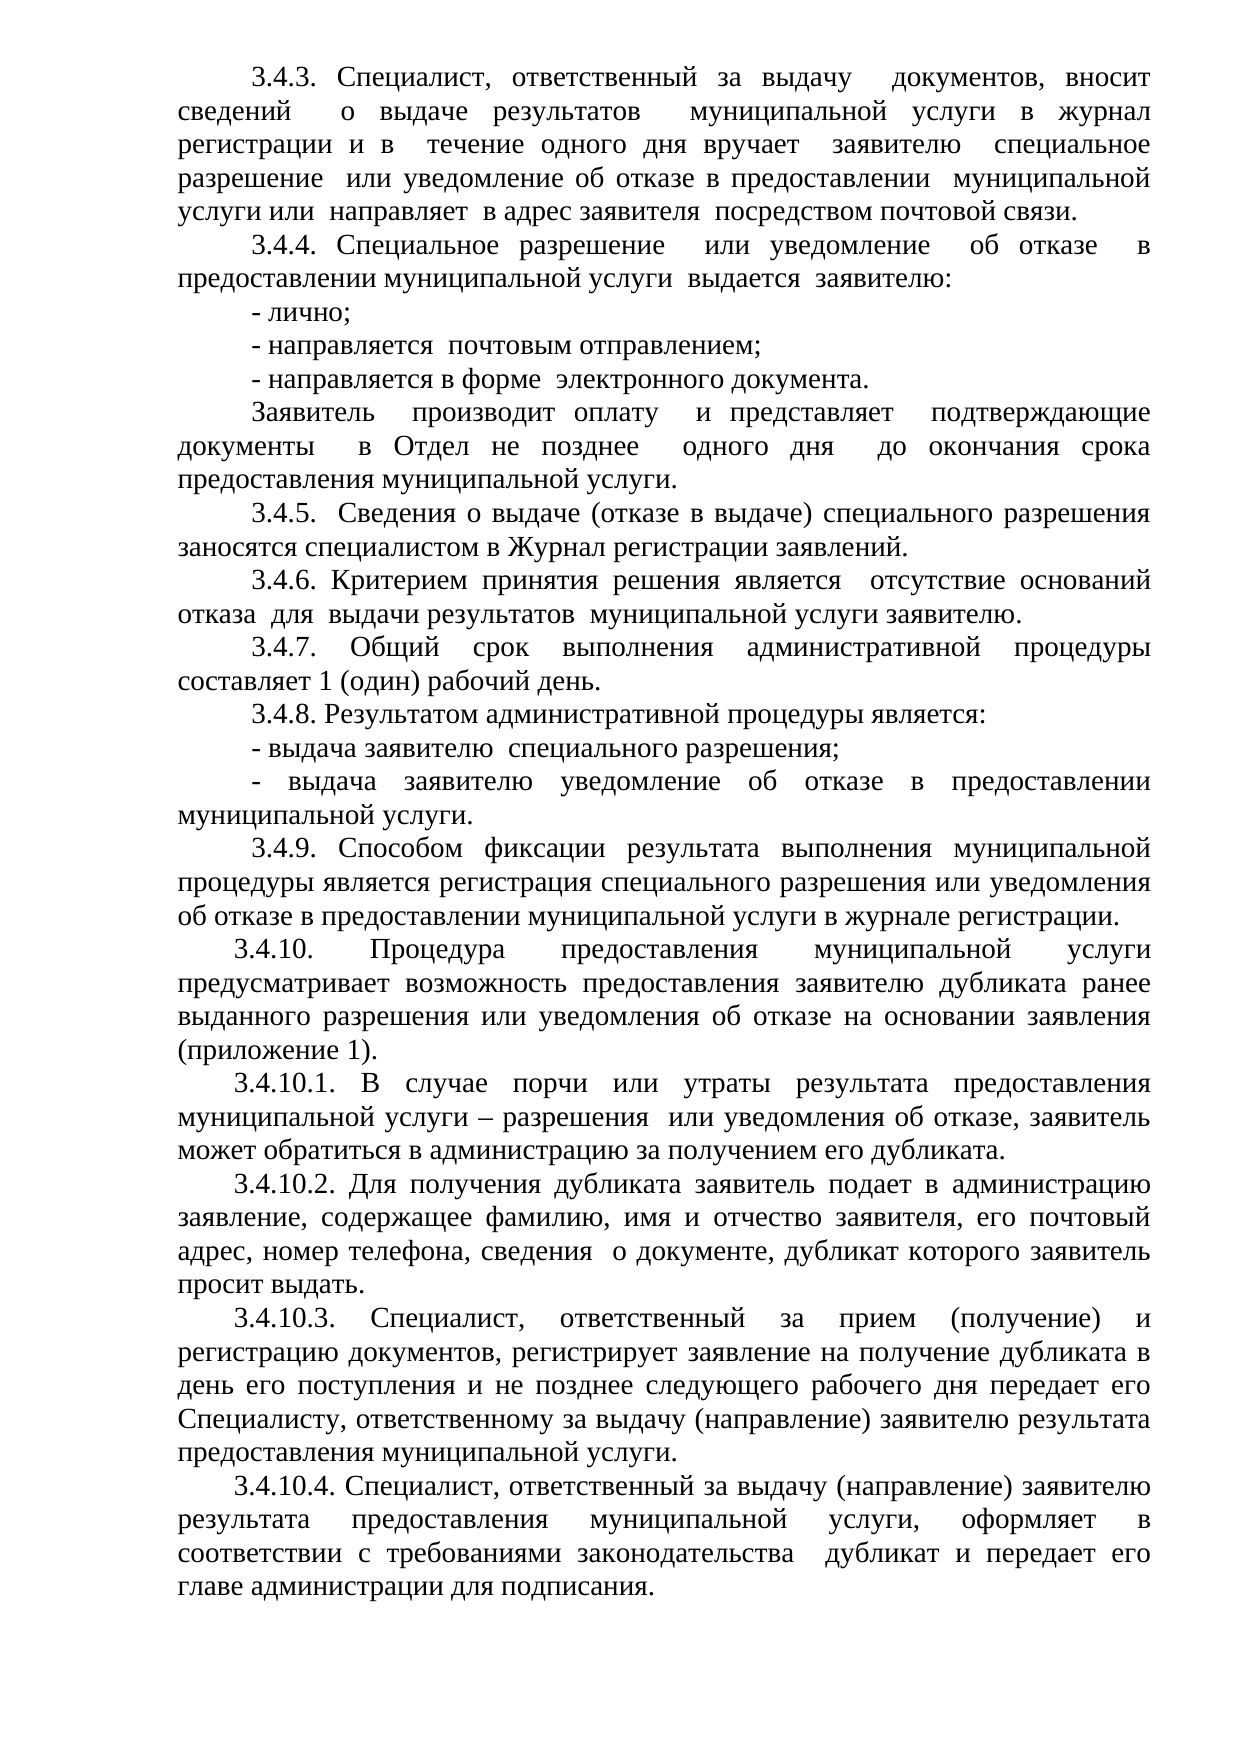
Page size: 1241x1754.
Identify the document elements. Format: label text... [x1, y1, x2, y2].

text - направляется в форме электронного документа. [177, 361, 1152, 394]
text 3.4.10.1. В случае порчи или утраты результата предоставления муниципальной услуги – разрешения или уведомления об отказе, заявитель может обратиться в администрацию за получением его дубликата. [177, 1065, 1152, 1166]
text 3.4.10.2. Для получения дубликата заявитель подает в администрацию заявление, содержащее фамилию, имя и отчество заявителя, его почтовый адрес, номер телефона, сведения о документе, дубликат которого заявитель просит выдать. [177, 1166, 1152, 1300]
text 3.4.8. Результатом административной процедуры является: [177, 696, 1152, 730]
text - направляется почтовым отправлением; [177, 327, 1152, 361]
text 3.4.6. Критерием принятия решения является отсутствие оснований отказа для выдачи результатов муниципальной услуги заявителю. [177, 562, 1152, 629]
text 3.4.9. Способом фиксации результата выполнения муниципальной процедуры является регистрация специального разрешения или уведомления об отказе в предоставлении муниципальной услуги в журнале регистрации. [177, 831, 1152, 931]
text - выдача заявителю уведомление об отказе в предоставлении муниципальной услуги. [177, 763, 1152, 831]
text Заявитель производит оплату и представляет подтверждающие документы в Отдел не позднее одного дня до окончания срока предоставления муниципальной услуги. [177, 394, 1152, 495]
text 3.4.10.3. Специалист, ответственный за прием (получение) и регистрацию документов, регистрирует заявление на получение дубликата в день его поступления и не позднее следующего рабочего дня передает его Специалисту, ответственному за выдачу (направление) заявителю результата предоставления муниципальной услуги. [177, 1300, 1152, 1468]
text 3.4.5. Сведения о выдаче (отказе в выдаче) специального разрешения заносятся специалистом в Журнал регистрации заявлений. [177, 495, 1152, 562]
text 3.4.3. Специалист, ответственный за выдачу документов, вносит сведений о выдаче результатов муниципальной услуги в журнал регистрации и в течение одного дня вручает заявителю специальное разрешение или уведомление об отказе в предоставлении муниципальной услуги или направляет в адрес заявителя посредством почтовой связи. [177, 59, 1152, 227]
text 3.4.7. Общий срок выполнения административной процедуры составляет 1 (один) рабочий день. [177, 629, 1152, 696]
text 3.4.4. Специальное разрешение или уведомление об отказе в предоставлении муниципальной услуги выдается заявителю: [177, 227, 1152, 294]
text - выдача заявителю специального разрешения; [177, 730, 1152, 763]
text 3.4.10.4. Специалист, ответственный за выдачу (направление) заявителю результата предоставления муниципальной услуги, оформляет в соответствии с требованиями законодательства дубликат и передает его главе администрации для подписания. [177, 1468, 1152, 1602]
text 3.4.10. Процедура предоставления муниципальной услуги предусматривает возможность предоставления заявителю дубликата ранее выданного разрешения или уведомления об отказе на основании заявления (приложение 1). [177, 931, 1152, 1065]
text - лично; [177, 294, 1152, 327]
